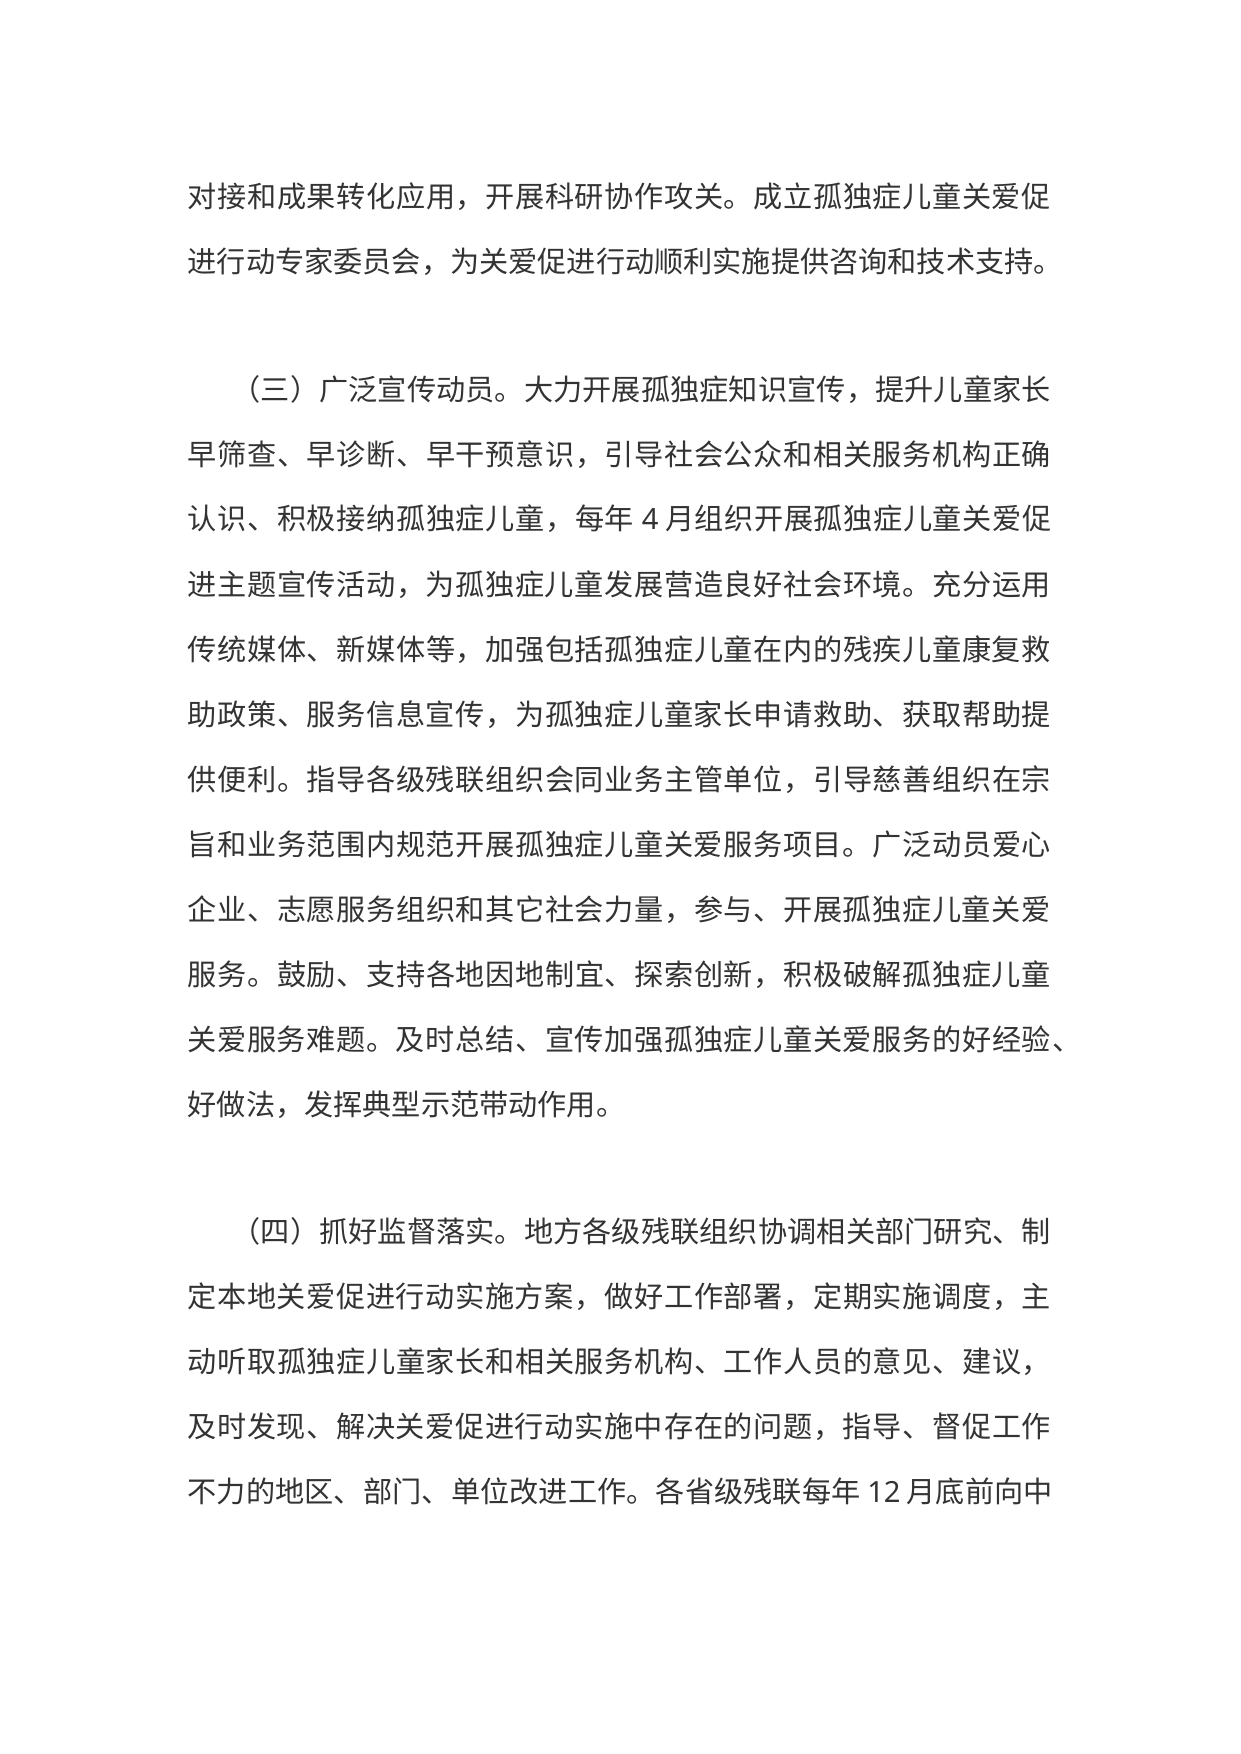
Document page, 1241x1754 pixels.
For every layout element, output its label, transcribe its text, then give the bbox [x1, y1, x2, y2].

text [187, 1197, 1053, 1522]
text （三）广泛宣传动员。大力开展孤独症知识宣传，提升儿童家长早筛查、早诊断、早干预意识，引导社会公众和相关服务机构正确认识、积极接纳孤独症儿童，每年4月组织开展孤独症儿童关爱促进主题宣传活动，为孤独症儿童发展营造良好社会环境。充分运用传统媒体、新媒体等，加强包括孤独症儿童在内的残疾儿童康复救助政策、服务信息宣传，为孤独症儿童家长申请救助、获取帮助提供便利。指导各级残联组织会同业务主管单位，引导慈善组织在宗旨和业务范围内规范开展孤独症儿童关爱服务项目。广泛动员爱心企业、志愿服务组织和其它社会力量，参与、开展孤独症儿童关爱服务。鼓励、支持各地因地制宜、探索创新，积极破解孤独症儿童关爱服务难题。及时总结、宣传加强孤独症儿童关爱服务的好经验、好做法，发挥典型示范带动作用。 [187, 355, 1053, 1135]
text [187, 162, 1053, 292]
